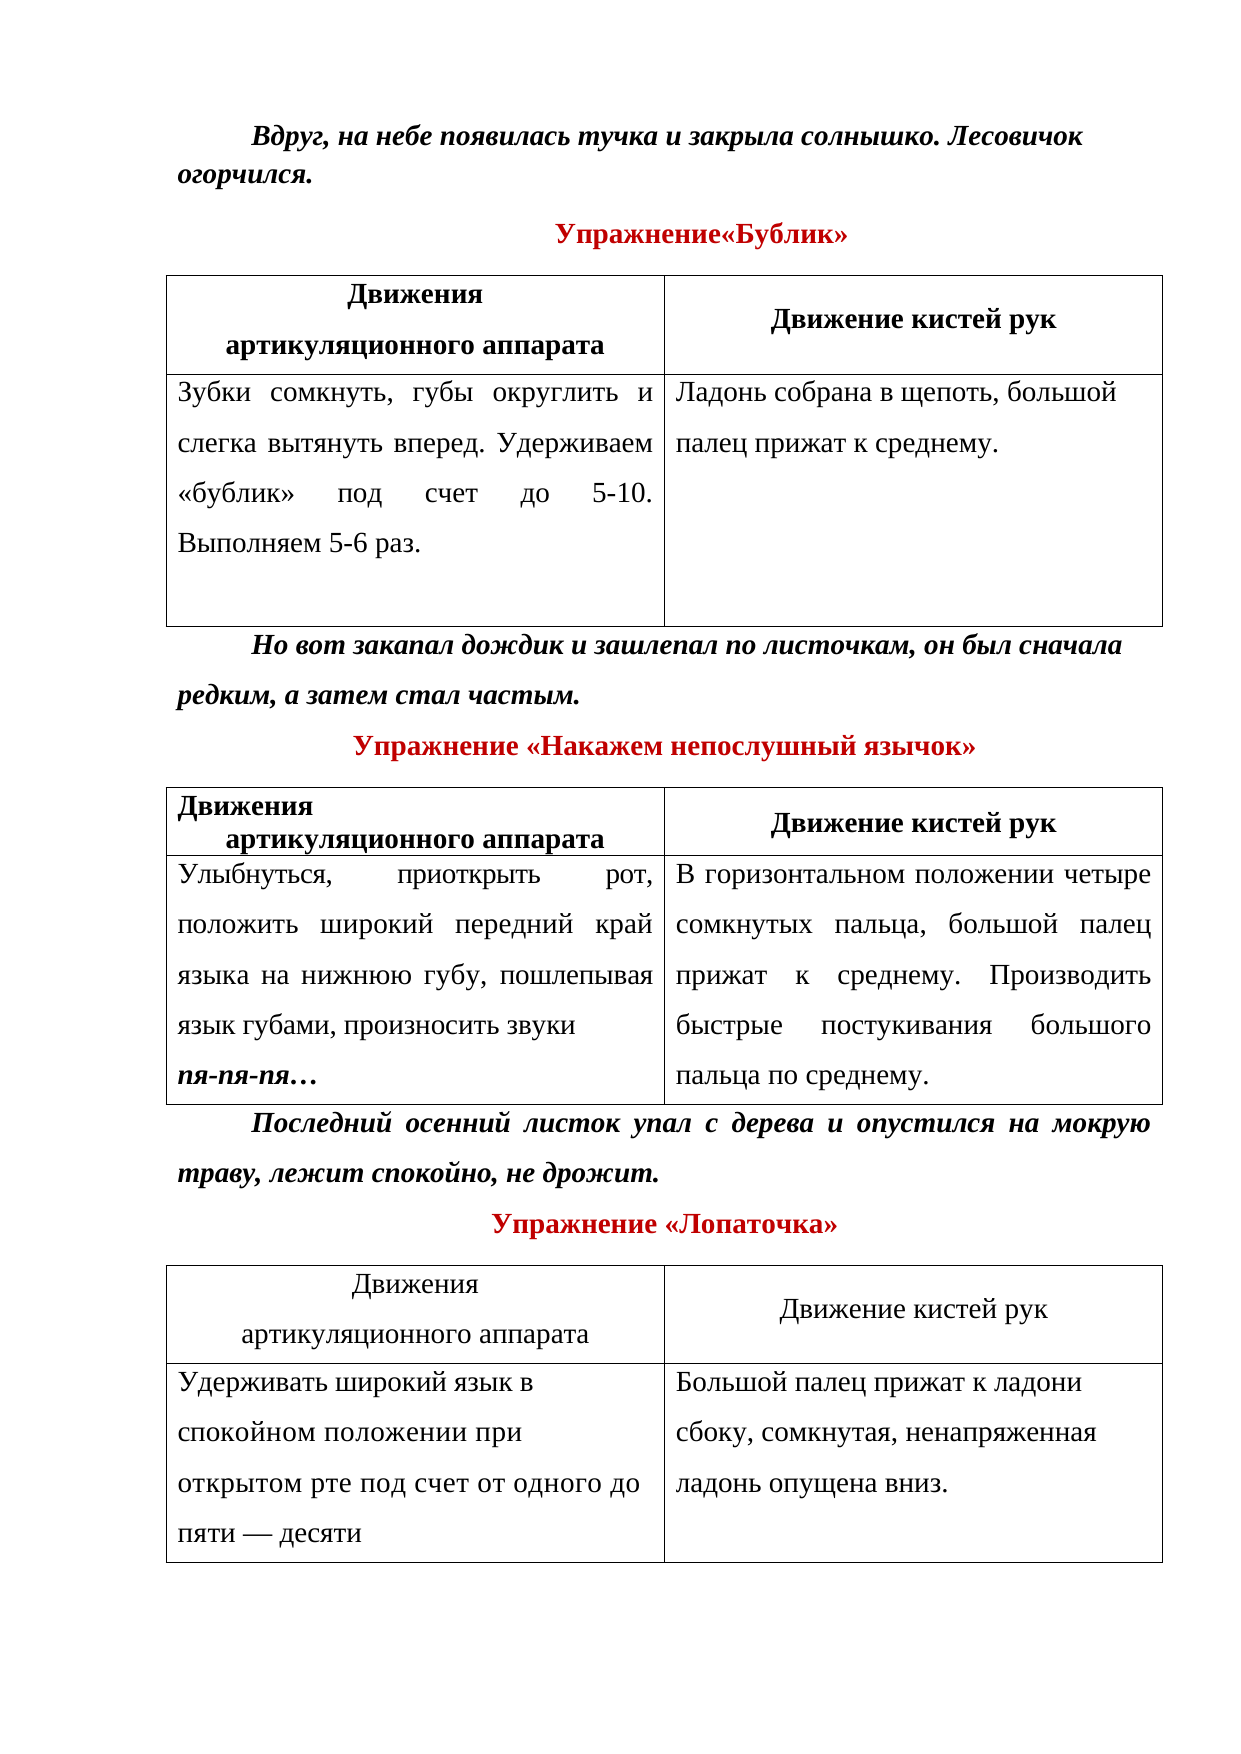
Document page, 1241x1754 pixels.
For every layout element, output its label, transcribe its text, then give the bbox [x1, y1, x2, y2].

text Упражнение«Бублик» [177, 216, 1152, 249]
table_cell Улыбнуться, приоткрыть рот, положить широкий передний край языка на нижнюю губу, пошлепывая язык губами, произносить звуки пя-пя-пя… [167, 856, 664, 1104]
text Но вот закапал дождик и зашлепал по листочкам, он был сначала редким, а затем стал частым. [177, 627, 1152, 711]
table_header Движение кистей рук [665, 788, 1162, 855]
text Упражнение «Накажем непослушный язычок» [177, 728, 1152, 761]
text Упражнение «Лопаточка» [177, 1206, 1152, 1239]
table_header Движение кистей рук [665, 1266, 1162, 1363]
table_header Движения артикуляционного аппарата [167, 276, 664, 373]
table_header Движения артикуляционного аппарата [167, 788, 664, 855]
table_header Движение кистей рук [665, 276, 1162, 373]
table_cell Ладонь собрана в щепоть, большой палец прижат к среднему. [665, 375, 1162, 626]
table_cell В горизонтальном положении четыре сомкнутых пальца, большой палец прижат к среднему. Производить быстрые постукивания большого пальца по среднему. [665, 856, 1162, 1104]
text Вдруг, на небе появилась тучка и закрыла солнышко. Лесовичок огорчился. [177, 118, 1152, 190]
table_cell Удерживать широкий язык в спокойном положении при открытом рте под счет от одного до пяти — десяти [167, 1364, 664, 1562]
text Последний осенний листок упал с дерева и опустился на мокрую траву, лежит спокойно, не дрожит. [177, 1105, 1152, 1189]
table_header Движения артикуляционного аппарата [167, 1266, 664, 1363]
table_cell Зубки сомкнуть, губы округлить и слегка вытянуть вперед. Удерживаем «бублик» под счет до 5-10. Выполняем 5-6 раз. [167, 375, 664, 626]
table_cell Большой палец прижат к ладони сбоку, сомкнутая, ненапряженная ладонь опущена вниз. [665, 1364, 1162, 1562]
